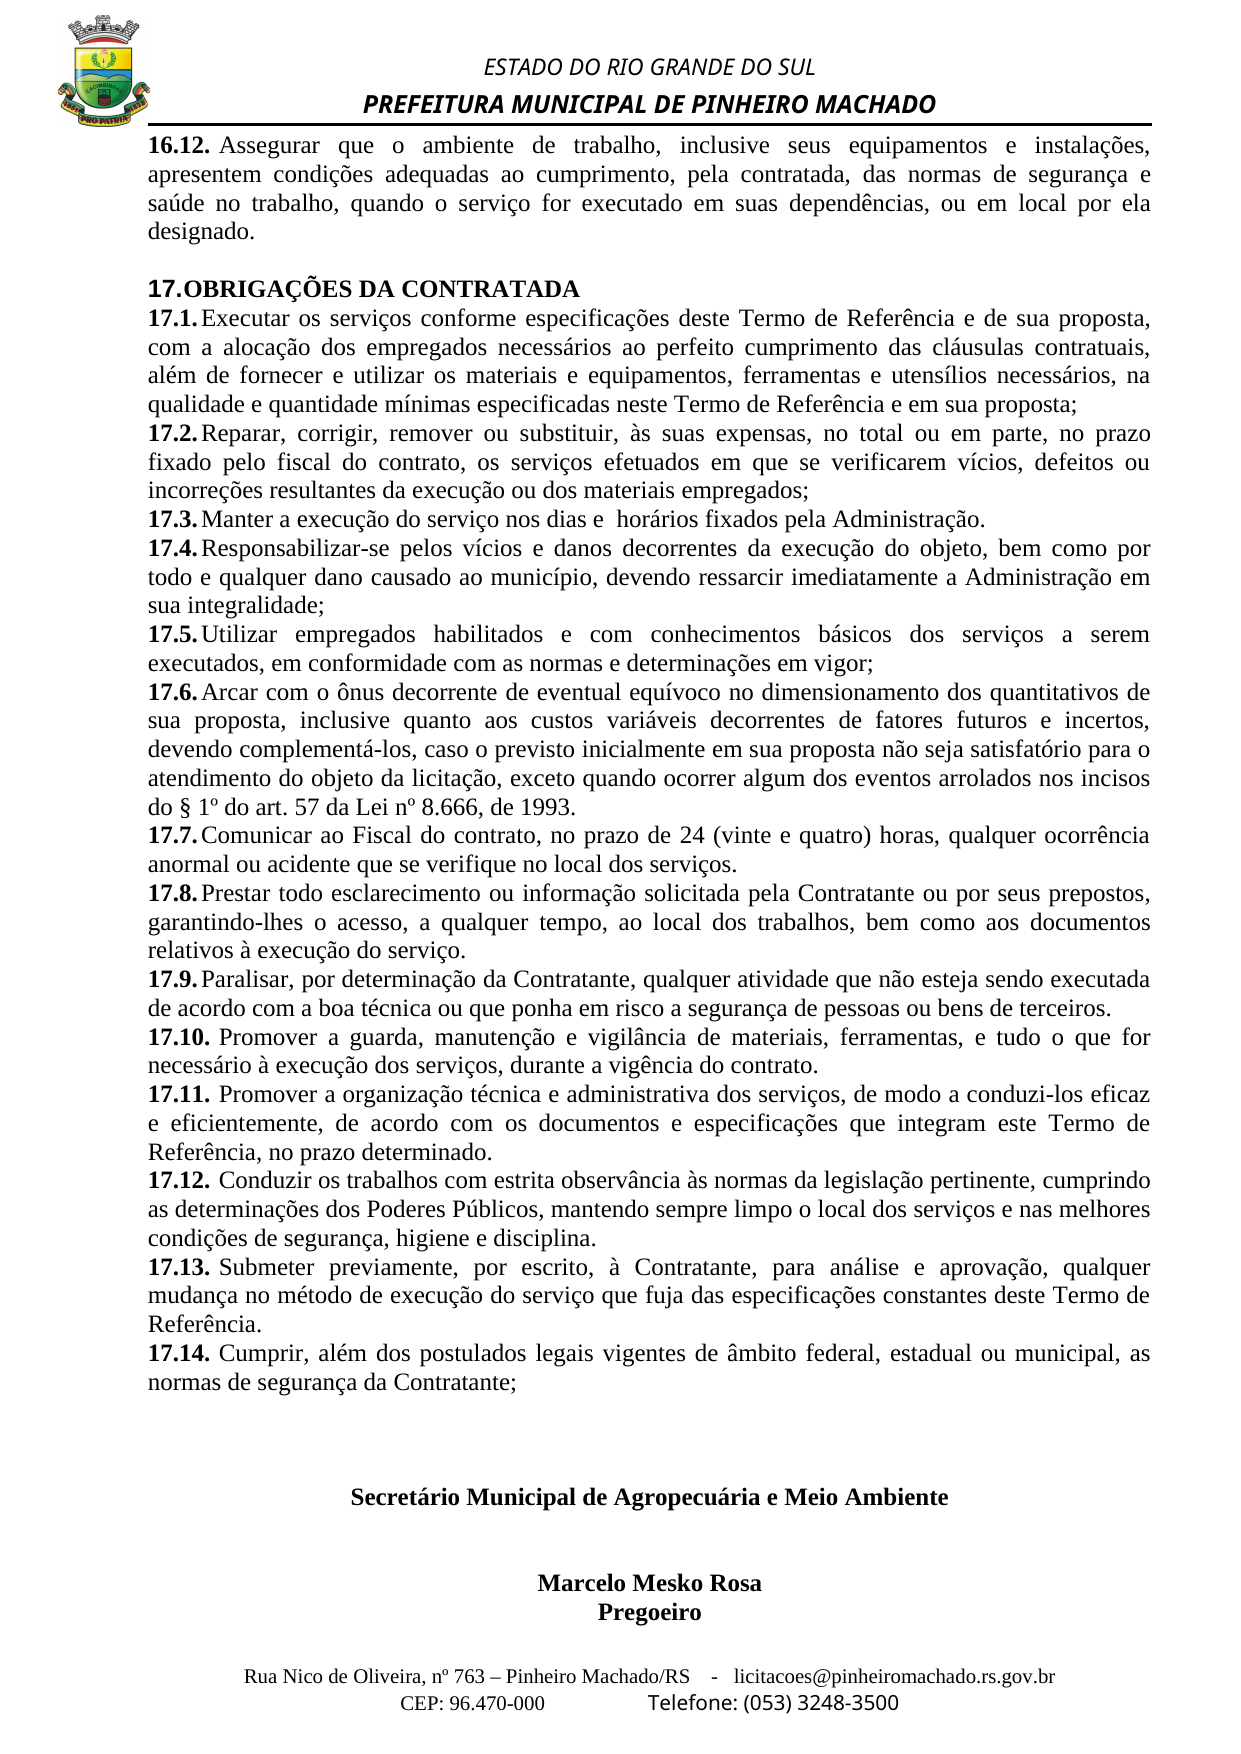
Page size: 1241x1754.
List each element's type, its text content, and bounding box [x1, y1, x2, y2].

text Pregoeiro [148, 1597, 1152, 1625]
list Cumprir, além dos postulados legais vigentes de âmbito federal, estadual ou municipal, as normas de segurança da Contratante; [148, 1338, 1152, 1395]
list Responsabilizar-se pelos vícios e danos decorrentes da execução do objeto, bem como por todo e qualquer dano causado ao município, devendo ressarcir imediatamente a Administração em sua integralidade; [148, 533, 1152, 619]
picture [57, 15, 151, 127]
list Conduzir os trabalhos com estrita observância às normas da legislação pertinente, cumprindo as determinações dos Poderes Públicos, mantendo sempre limpo o local dos serviços e nas melhores condições de segurança, higiene e disciplina. [148, 1165, 1152, 1252]
list Manter a execução do serviço nos dias e horários fixados pela Administração. [148, 504, 1152, 533]
list Promover a guarda, manutenção e vigilância de materiais, ferramentas, e tudo o que for necessário à execução dos serviços, durante a vigência do contrato. [148, 1022, 1152, 1079]
text Marcelo Mesko Rosa [148, 1568, 1152, 1597]
list Promover a organização técnica e administrativa dos serviços, de modo a conduzi-los eficaz e eficientemente, de acordo com os documentos e especificações que integram este Termo de Referência, no prazo determinado. [148, 1079, 1152, 1165]
text Secretário Municipal de Agropecuária e Meio Ambiente [148, 1482, 1152, 1510]
list Assegurar que o ambiente de trabalho, inclusive seus equipamentos e instalações, apresentem condições adequadas ao cumprimento, pela contratada, das normas de segurança e saúde no trabalho, quando o serviço for executado em suas dependências, ou em local por ela designado. [148, 130, 1152, 245]
list Utilizar empregados habilitados e com conhecimentos básicos dos serviços a serem executados, em conformidade com as normas e determinações em vigor; [148, 619, 1152, 677]
list Comunicar ao Fiscal do contrato, no prazo de 24 (vinte e quatro) horas, qualquer ocorrência anormal ou acidente que se verifique no local dos serviços. [148, 820, 1152, 878]
list Prestar todo esclarecimento ou informação solicitada pela Contratante ou por seus prepostos, garantindo-lhes o acesso, a qualquer tempo, ao local dos trabalhos, bem como aos documentos relativos à execução do serviço. [148, 878, 1152, 964]
list Paralisar, por determinação da Contratante, qualquer atividade que não esteja sendo executada de acordo com a boa técnica ou que ponha em risco a segurança de pessoas ou bens de terceiros. [148, 964, 1152, 1022]
list Reparar, corrigir, remover ou substituir, às suas expensas, no total ou em parte, no prazo fixado pelo fiscal do contrato, os serviços efetuados em que se verificarem vícios, defeitos ou incorreções resultantes da execução ou dos materiais empregados; [148, 418, 1152, 504]
list Executar os serviços conforme especificações deste Termo de Referência e de sua proposta, com a alocação dos empregados necessários ao perfeito cumprimento das cláusulas contratuais, além de fornecer e utilizar os materiais e equipamentos, ferramentas e utensílios necessários, na qualidade e quantidade mínimas especificadas neste Termo de Referência e em sua proposta; [148, 303, 1152, 418]
list Submeter previamente, por escrito, à Contratante, para análise e aprovação, qualquer mudança no método de execução do serviço que fuja das especificações constantes deste Termo de Referência. [148, 1252, 1152, 1338]
list Arcar com o ônus decorrente de eventual equívoco no dimensionamento dos quantitativos de sua proposta, inclusive quanto aos custos variáveis decorrentes de fatores futuros e incertos, devendo complementá-los, caso o previsto inicialmente em sua proposta não seja satisfatório para o atendimento do objeto da licitação, exceto quando ocorrer algum dos eventos arrolados nos incisos do § 1º do art. 57 da Lei nº 8.666, de 1993. [148, 677, 1152, 820]
list OBRIGAÇÕES DA CONTRATADA [148, 274, 1152, 303]
